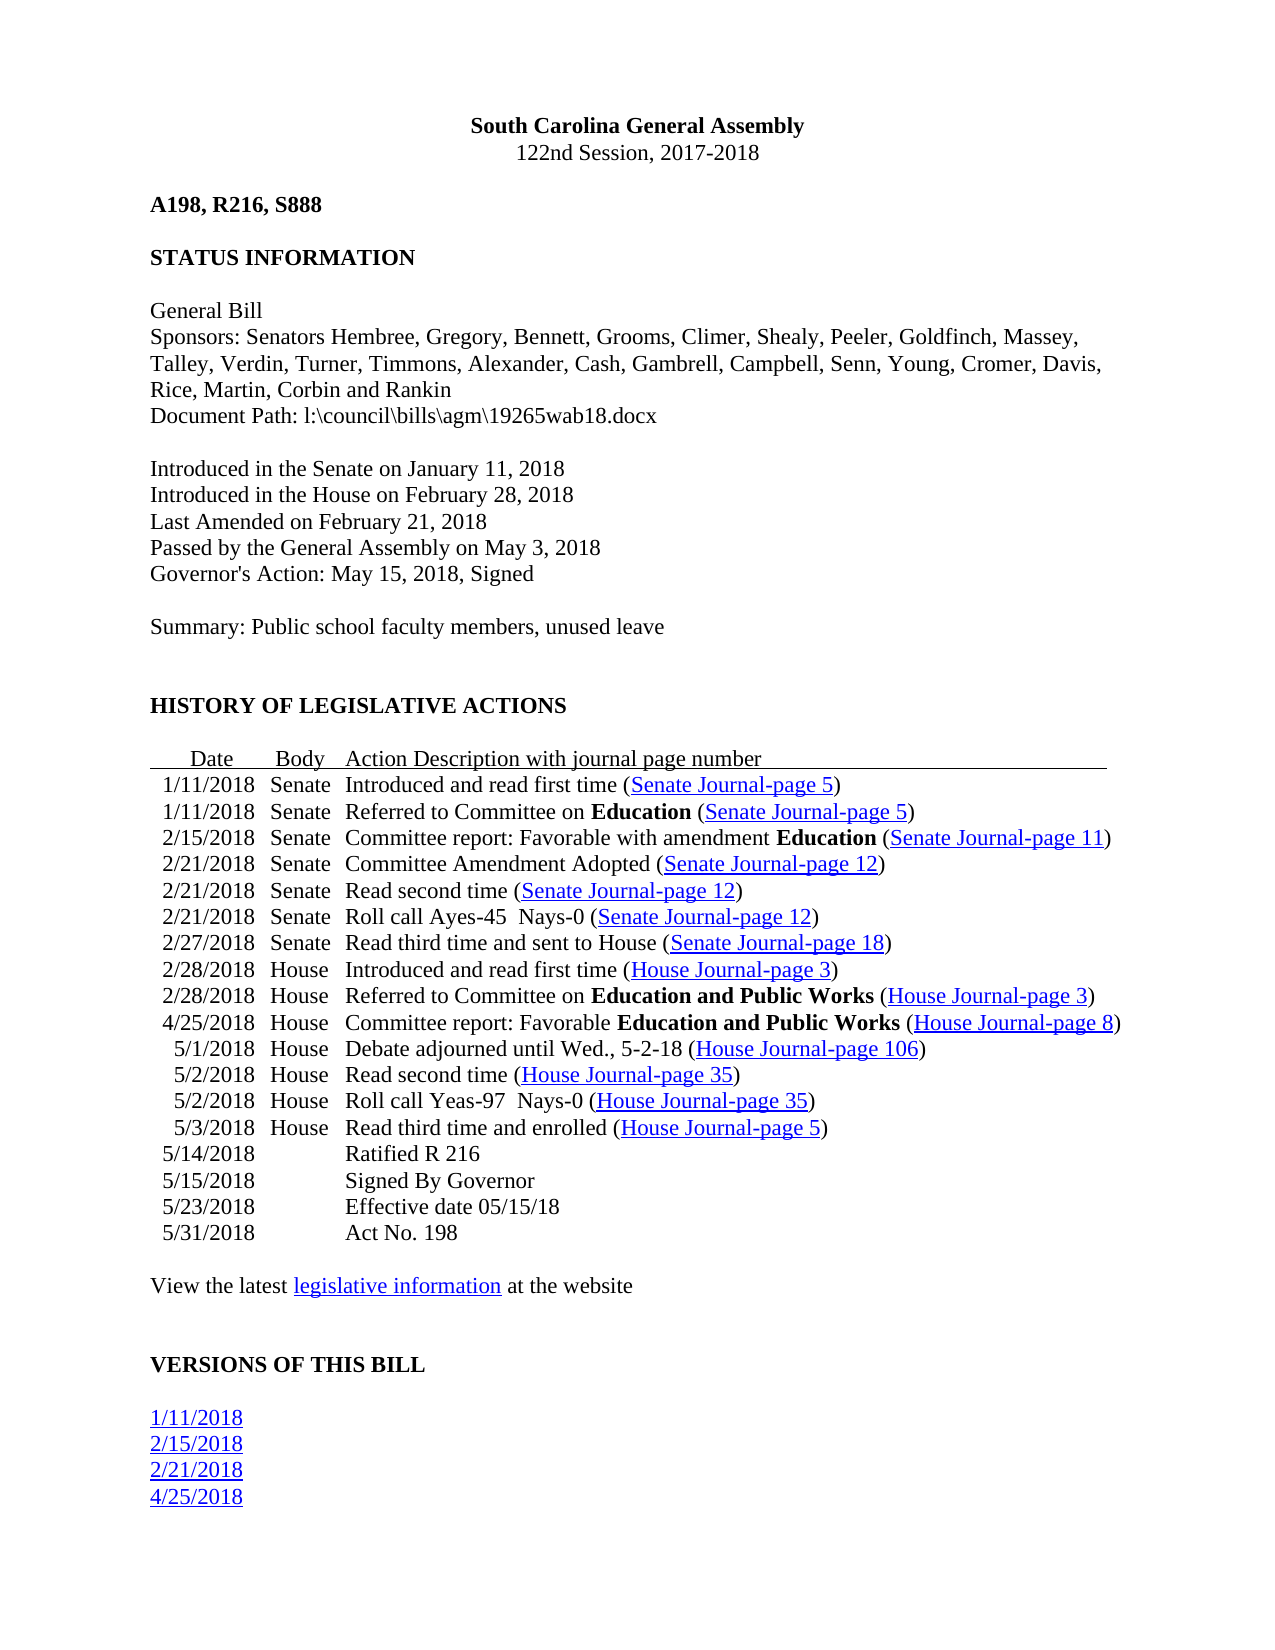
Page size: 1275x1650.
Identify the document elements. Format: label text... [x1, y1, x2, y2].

text 1/11/2018 [150, 1404, 1125, 1430]
text 5/1/2018 House Debate adjourned until Wed., 5-2-18 (House Journal-page 106) [150, 1035, 1125, 1061]
text Last Amended on February 21, 2018 [150, 508, 1125, 534]
text 1/11/2018 Senate Referred to Committee on Education (Senate Journal-page 5) [150, 798, 1125, 824]
text 5/2/2018 House Roll call Yeas-97 Nays-0 (House Journal-page 35) [150, 1088, 1125, 1114]
text 5/14/2018 Ratified R 216 [150, 1140, 1125, 1167]
text Governor's Action: May 15, 2018, Signed [150, 561, 1125, 587]
text Summary: Public school faculty members, unused leave [150, 613, 1125, 639]
text STATUS INFORMATION [150, 244, 1125, 271]
text 2/28/2018 House Introduced and read first time (House Journal-page 3) [150, 956, 1125, 982]
text View the latest legislative information at the website [150, 1272, 1125, 1298]
text Introduced in the Senate on January 11, 2018 [150, 455, 1125, 481]
text 5/3/2018 House Read third time and enrolled (House Journal-page 5) [150, 1114, 1125, 1140]
text A198, R216, S888 [150, 192, 1125, 218]
text 5/15/2018 Signed By Governor [150, 1167, 1125, 1193]
text VERSIONS OF THIS BILL [150, 1351, 1125, 1377]
text Date Body Action Description with journal page number [150, 745, 1125, 771]
text 5/2/2018 House Read second time (House Journal-page 35) [150, 1061, 1125, 1088]
text 4/25/2018 [150, 1483, 1125, 1509]
text Introduced in the House on February 28, 2018 [150, 481, 1125, 508]
text 2/15/2018 [150, 1430, 1125, 1457]
text 1/11/2018 Senate Introduced and read first time (Senate Journal-page 5) [150, 771, 1125, 798]
text South Carolina General Assembly [150, 112, 1125, 139]
text 5/23/2018 Effective date 05/15/18 [150, 1193, 1125, 1219]
text General Bill [150, 297, 1125, 323]
text 122nd Session, 2017-2018 [150, 139, 1125, 165]
text 2/15/2018 Senate Committee report: Favorable with amendment Education (Senate Journal-page 11) [150, 824, 1125, 850]
text 2/21/2018 Senate Read second time (Senate Journal-page 12) [150, 877, 1125, 903]
text 2/21/2018 Senate Roll call Ayes-45 Nays-0 (Senate Journal-page 12) [150, 903, 1125, 929]
text 5/31/2018 Act No. 198 [150, 1219, 1125, 1246]
text Sponsors: Senators Hembree, Gregory, Bennett, Grooms, Climer, Shealy, Peeler, Goldfinch, Massey, Talley, Verdin, Turner, Timmons, Alexander, Cash, Gambrell, Campbell, Senn, Young, Cromer, Davis, Rice, Martin, Corbin and Rankin [150, 323, 1125, 402]
text 2/27/2018 Senate Read third time and sent to House (Senate Journal-page 18) [150, 929, 1125, 956]
text 4/25/2018 House Committee report: Favorable Education and Public Works (House Journal-page 8) [150, 1008, 1125, 1035]
text 2/21/2018 Senate Committee Amendment Adopted (Senate Journal-page 12) [150, 850, 1125, 877]
text Passed by the General Assembly on May 3, 2018 [150, 534, 1125, 561]
text 2/28/2018 House Referred to Committee on Education and Public Works (House Journal-page 3) [150, 982, 1125, 1008]
text 2/21/2018 [150, 1457, 1125, 1483]
text HISTORY OF LEGISLATIVE ACTIONS [150, 692, 1125, 719]
text Document Path: l:\council\bills\agm\19265wab18.docx [150, 402, 1125, 429]
